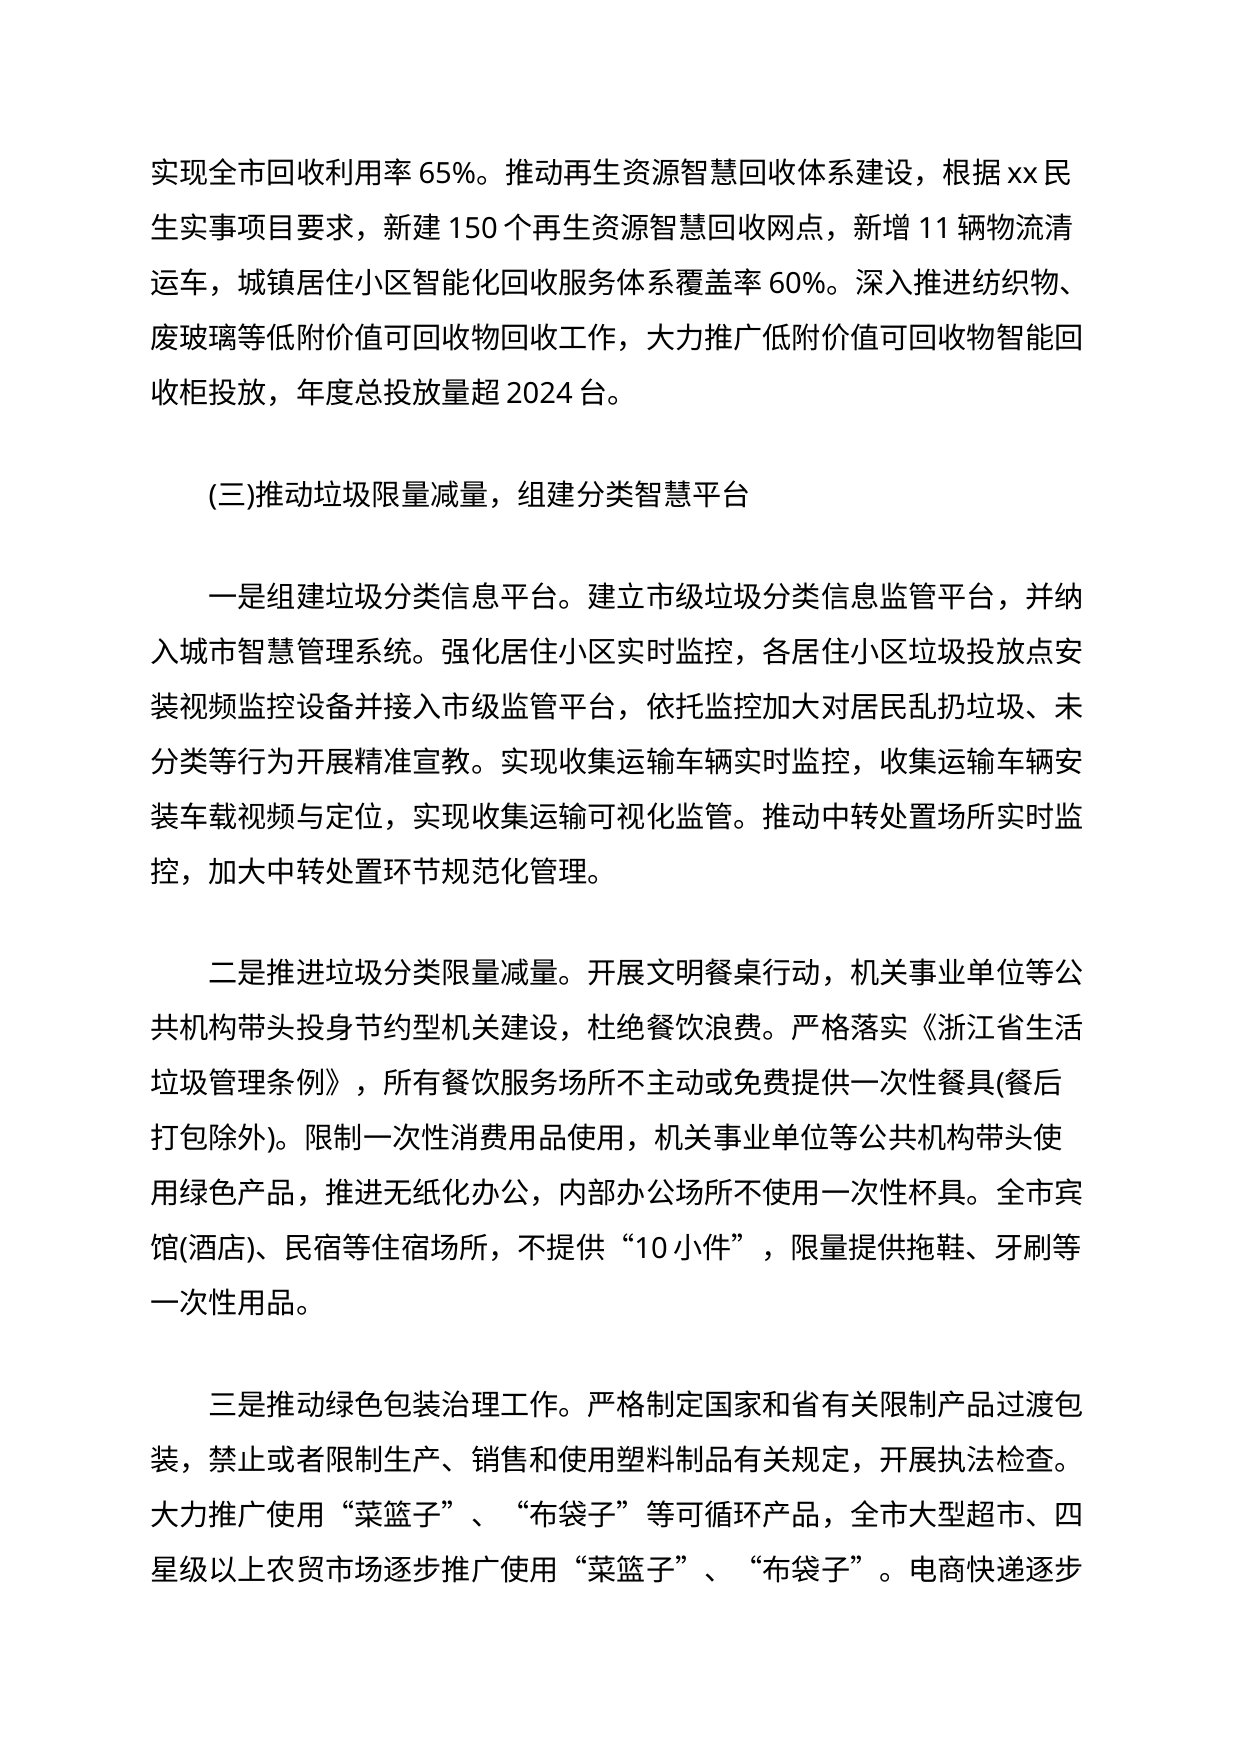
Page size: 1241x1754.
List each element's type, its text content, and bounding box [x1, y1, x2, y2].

text 二是推进垃圾分类限量减量。开展文明餐桌行动，机关事业单位等公共机构带头投身节约型机关建设，杜绝餐饮浪费。严格落实《浙江省生活垃圾管理条例》，所有餐饮服务场所不主动或免费提供一次性餐具(餐后打包除外)。限制一次性消费用品使用，机关事业单位等公共机构带头使用绿色产品，推进无纸化办公，内部办公场所不使用一次性杯具。全市宾馆(酒店)、民宿等住宿场所，不提供“10小件”，限量提供拖鞋、牙刷等一次性用品。 [150, 950, 1090, 1322]
text (三)推动垃圾限量减量，组建分类智慧平台 [150, 472, 1090, 514]
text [150, 150, 1090, 412]
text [150, 1382, 1090, 1588]
text 一是组建垃圾分类信息平台。建立市级垃圾分类信息监管平台，并纳入城市智慧管理系统。强化居住小区实时监控，各居住小区垃圾投放点安装视频监控设备并接入市级监管平台，依托监控加大对居民乱扔垃圾、未分类等行为开展精准宣教。实现收集运输车辆实时监控，收集运输车辆安装车载视频与定位，实现收集运输可视化监管。推动中转处置场所实时监控，加大中转处置环节规范化管理。 [150, 574, 1090, 891]
